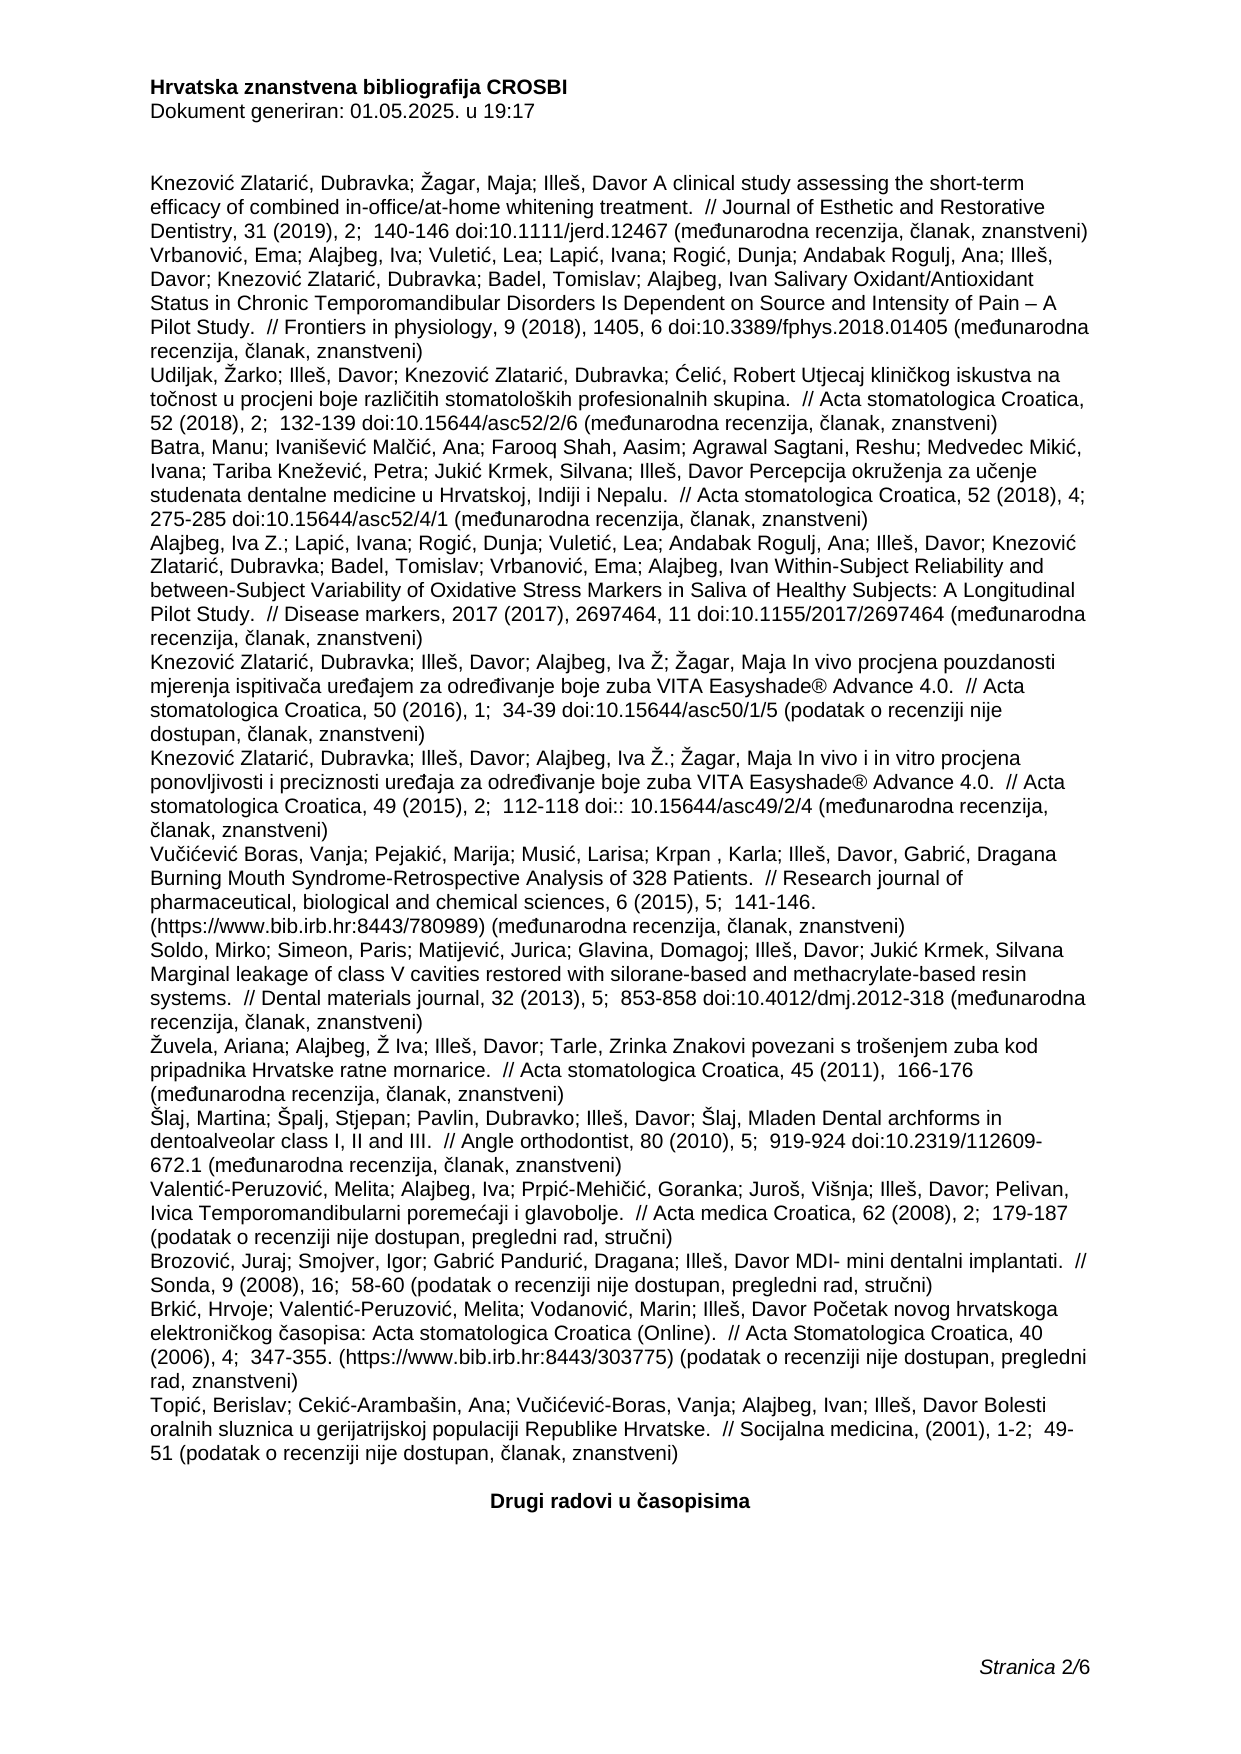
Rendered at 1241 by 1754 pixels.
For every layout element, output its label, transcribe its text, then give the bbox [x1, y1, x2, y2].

text Batra, Manu; Ivanišević Malčić, Ana; Farooq Shah, Aasim; Agrawal Sagtani, Reshu; Medvedec Mikić, Ivana; Tariba Knežević, Petra; Jukić Krmek, Silvana; Illeš, Davor [150, 434, 1090, 530]
text Topić, Berislav; Cekić-Arambašin, Ana; Vučićević-Boras, Vanja; Alajbeg, Ivan; Illeš, Davor [150, 1393, 1090, 1465]
text Brkić, Hrvoje; Valentić-Peruzović, Melita; Vodanović, Marin; Illeš, Davor [150, 1297, 1090, 1393]
text Soldo, Mirko; Simeon, Paris; Matijević, Jurica; Glavina, Domagoj; Illeš, Davor; Jukić Krmek, Silvana [150, 938, 1090, 1033]
text Žuvela, Ariana; Alajbeg, Ž Iva; Illeš, Davor; Tarle, Zrinka [150, 1033, 1090, 1105]
text Vrbanović, Ema; Alajbeg, Iva; Vuletić, Lea; Lapić, Ivana; Rogić, Dunja; Andabak Rogulj, Ana; Illeš, Davor; Knezović Zlatarić, Dubravka; Badel, Tomislav; Alajbeg, Ivan [150, 243, 1090, 363]
text Šlaj, Martina; Špalj, Stjepan; Pavlin, Dubravko; Illeš, Davor; Šlaj, Mladen [150, 1105, 1090, 1177]
text Knezović Zlatarić, Dubravka; Illeš, Davor; Alajbeg, Iva Ž; Žagar, Maja [150, 650, 1090, 746]
subtitle Drugi radovi u časopisima [150, 1489, 1090, 1513]
text Vučićević Boras, Vanja; Pejakić, Marija; Musić, Larisa; Krpan , Karla; Illeš, Davor, Gabrić, Dragana [150, 842, 1090, 938]
text Valentić-Peruzović, Melita; Alajbeg, Iva; Prpić-Mehičić, Goranka; Juroš, Višnja; Illeš, Davor; Pelivan, Ivica [150, 1177, 1090, 1249]
text Alajbeg, Iva Z.; Lapić, Ivana; Rogić, Dunja; Vuletić, Lea; Andabak Rogulj, Ana; Illeš, Davor; Knezović Zlatarić, Dubravka; Badel, Tomislav; Vrbanović, Ema; Alajbeg, Ivan [150, 530, 1090, 650]
text Brozović, Juraj; Smojver, Igor; Gabrić Pandurić, Dragana; Illeš, Davor [150, 1249, 1090, 1297]
text Udiljak, Žarko; Illeš, Davor; Knezović Zlatarić, Dubravka; Ćelić, Robert [150, 363, 1090, 434]
text Knezović Zlatarić, Dubravka; Žagar, Maja; Illeš, Davor [150, 171, 1090, 243]
text Knezović Zlatarić, Dubravka; Illeš, Davor; Alajbeg, Iva Ž.; Žagar, Maja [150, 746, 1090, 842]
